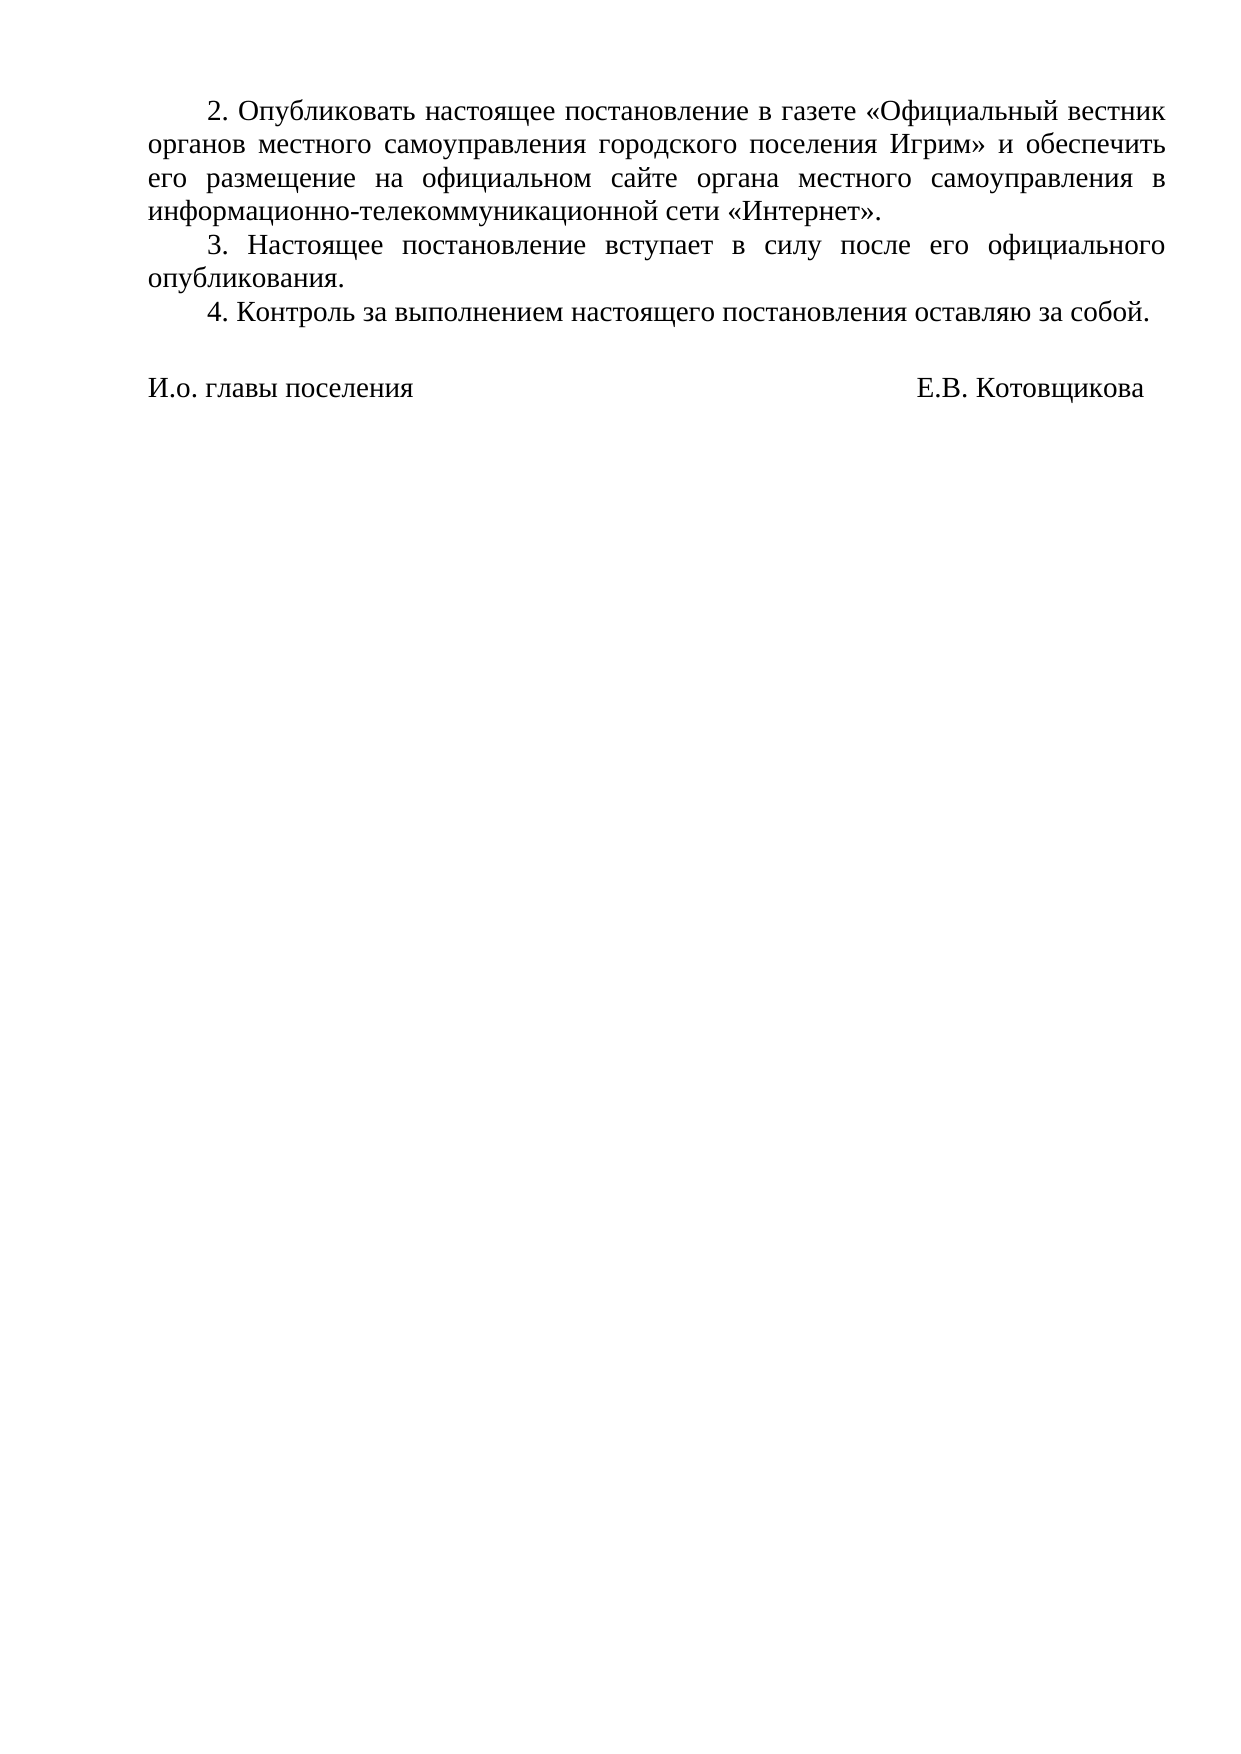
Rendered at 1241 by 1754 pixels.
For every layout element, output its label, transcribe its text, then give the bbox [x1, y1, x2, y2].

text И.о. главы поселения Е.В. Котовщикова [148, 371, 1196, 404]
text 3. Настоящее постановление вступает в силу после его официального опубликования. [148, 227, 1167, 294]
text 4. Контроль за выполнением настоящего постановления оставляю за собой. [148, 294, 1167, 327]
text 2. Опубликовать настоящее постановление в газете «Официальный вестник органов местного самоуправления городского поселения Игрим» и обеспечить его размещение на официальном сайте органа местного самоуправления в информационно-телекоммуникационной сети «Интернет». [148, 93, 1167, 227]
